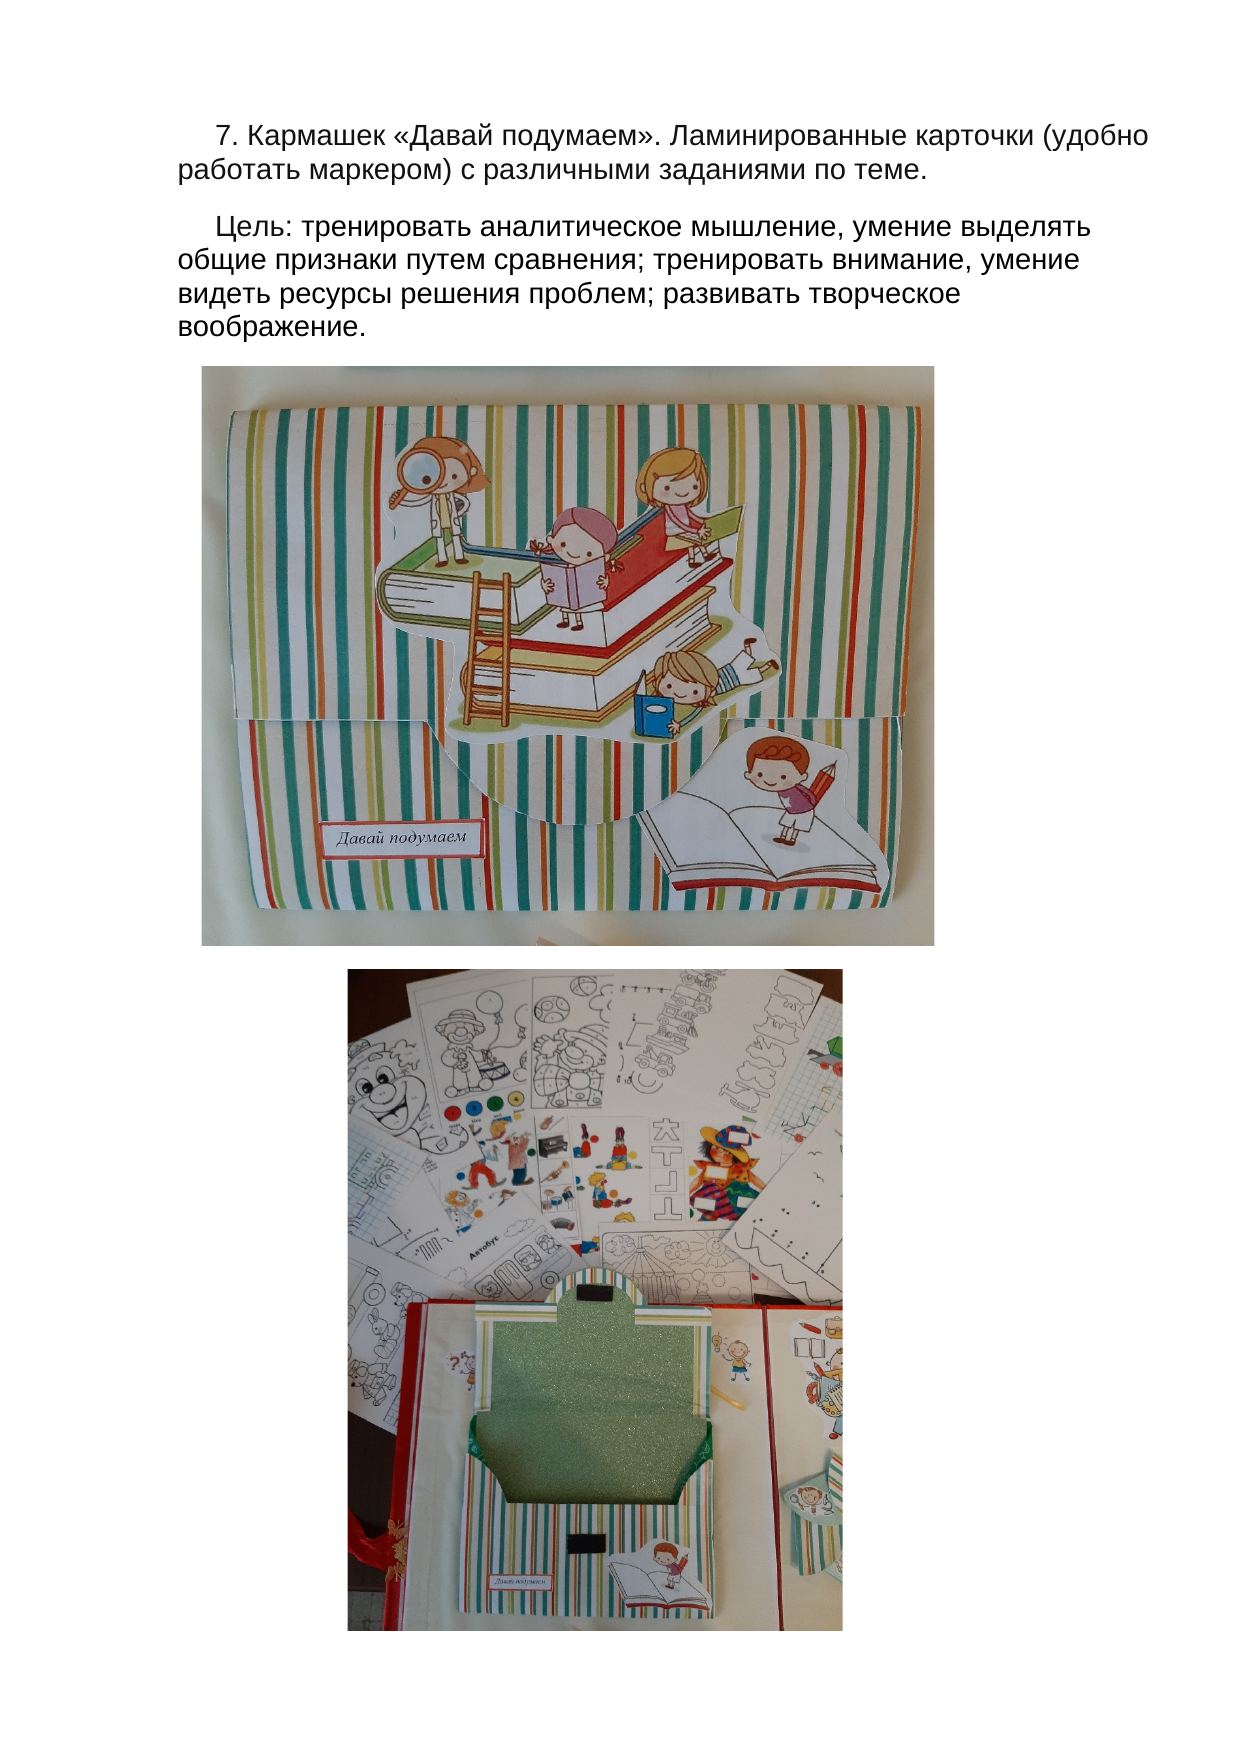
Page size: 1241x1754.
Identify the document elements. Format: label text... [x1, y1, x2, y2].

text Цель: тренировать аналитическое мышление, умение выделять общие признаки путем сравнения; тренировать внимание, умение видеть ресурсы решения проблем; развивать творческое воображение. [367, 209, 1152, 343]
picture [347, 969, 843, 1631]
picture [201, 366, 935, 946]
text 7. Кармашек «Давай подумаем». Ламинированные карточки (удобно работать маркером) с различными заданиями по теме. [177, 118, 1152, 185]
